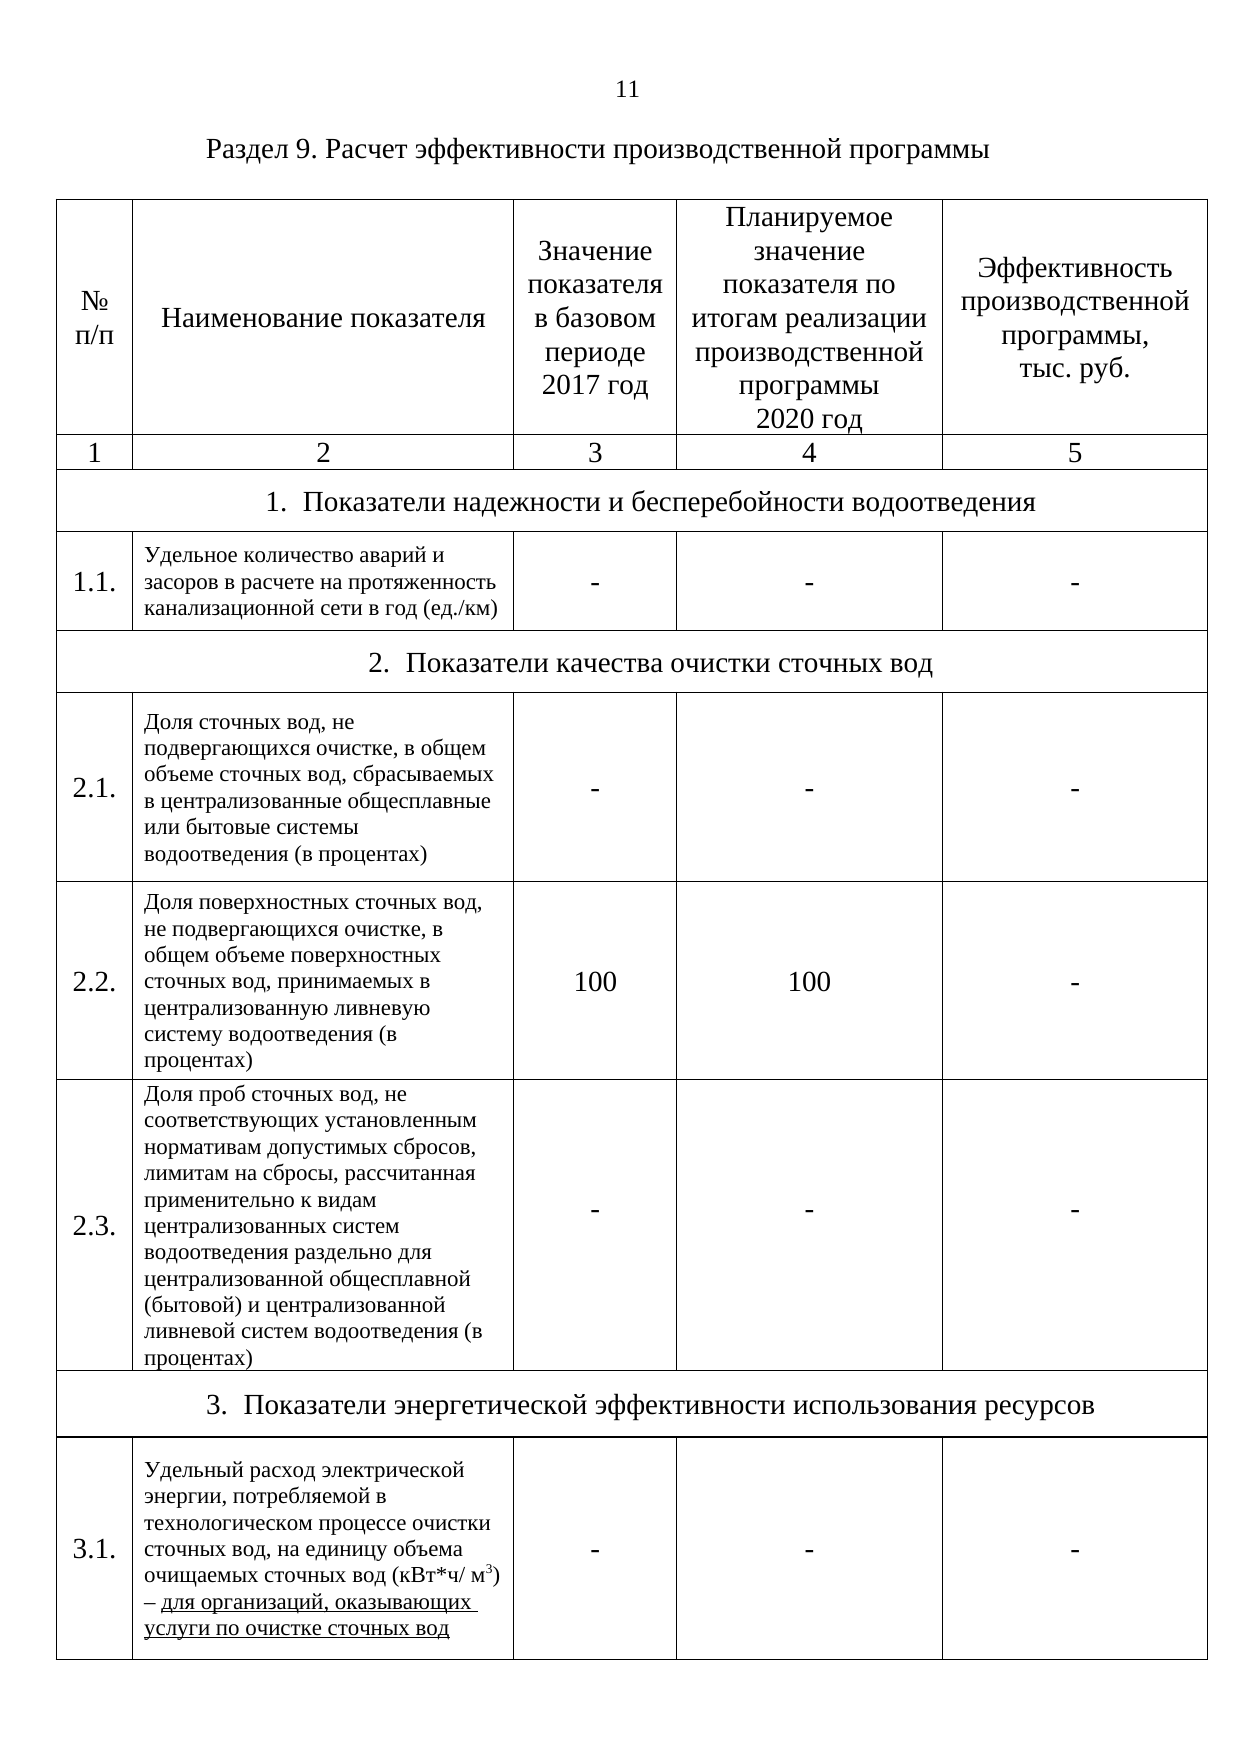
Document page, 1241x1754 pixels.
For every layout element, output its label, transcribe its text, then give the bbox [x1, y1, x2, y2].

table_cell - [514, 1080, 676, 1370]
table_cell - [677, 693, 942, 881]
table_cell - [943, 882, 1207, 1079]
table_header Планируемое значение показателя по итогам реализации производственной программы 2020 год [677, 200, 942, 434]
table_cell - [677, 532, 942, 630]
table_cell 100 [677, 882, 942, 1079]
table_header Наименование показателя [133, 200, 513, 434]
table_cell Показатели энергетической эффективности использования ресурсов [57, 1371, 1207, 1436]
table_cell Удельный расход электрической энергии, потребляемой в технологическом процессе очистки сточных вод, на единицу объема очищаемых сточных вод (кВт*ч/ м3) – для организаций, оказывающих услуги по очистке сточных вод [133, 1438, 513, 1659]
table_cell Доля сточных вод, не подвергающихся очистке, в общем объеме сточных вод, сбрасываемых в централизованные общесплавные или бытовые системы водоотведения (в процентах) [133, 693, 513, 881]
table_cell Показатели качества очистки сточных вод [57, 631, 1207, 692]
table_cell 1.1. [57, 532, 132, 630]
table_cell 3 [514, 435, 676, 469]
table_cell 4 [677, 435, 942, 469]
table_cell - [677, 1080, 942, 1370]
text Раздел 9. Расчет эффективности производственной программы [103, 131, 1092, 165]
table_cell Показатели надежности и бесперебойности водоотведения [57, 470, 1207, 531]
table_cell Доля проб сточных вод, не соответствующих установленным нормативам допустимых сбросов, лимитам на сбросы, рассчитанная применительно к видам централизованных систем водоотведения раздельно для централизованной общесплавной (бытовой) и централизованной ливневой систем водоотведения (в процентах) [133, 1080, 513, 1370]
table_cell - [514, 532, 676, 630]
table_cell - [943, 1080, 1207, 1370]
table_cell 2.1. [57, 693, 132, 881]
table_cell - [514, 693, 676, 881]
table_cell - [677, 1438, 942, 1659]
table_cell 2.3. [57, 1080, 132, 1370]
table_cell - [943, 532, 1207, 630]
table_cell Доля поверхностных сточных вод, не подвергающихся очистке, в общем объеме поверхностных сточных вод, принимаемых в централизованную ливневую систему водоотведения (в процентах) [133, 882, 513, 1079]
table_cell - [943, 693, 1207, 881]
table_cell 1 [57, 435, 132, 469]
table_header Эффективность производственной программы, тыс. руб. [943, 200, 1207, 434]
table_cell 2 [133, 435, 513, 469]
table_cell Удельное количество аварий и засоров в расчете на протяженность канализационной сети в год (ед./км) [133, 532, 513, 630]
table_cell - [514, 1438, 676, 1659]
table_cell 2.2. [57, 882, 132, 1079]
table_cell 100 [514, 882, 676, 1079]
table_header № п/п [57, 200, 132, 434]
table_cell 3.1. [57, 1438, 132, 1659]
table_cell - [943, 1438, 1207, 1659]
table_cell 5 [943, 435, 1207, 469]
table_header Значение показателя в базовом периоде 2017 год [514, 200, 676, 434]
